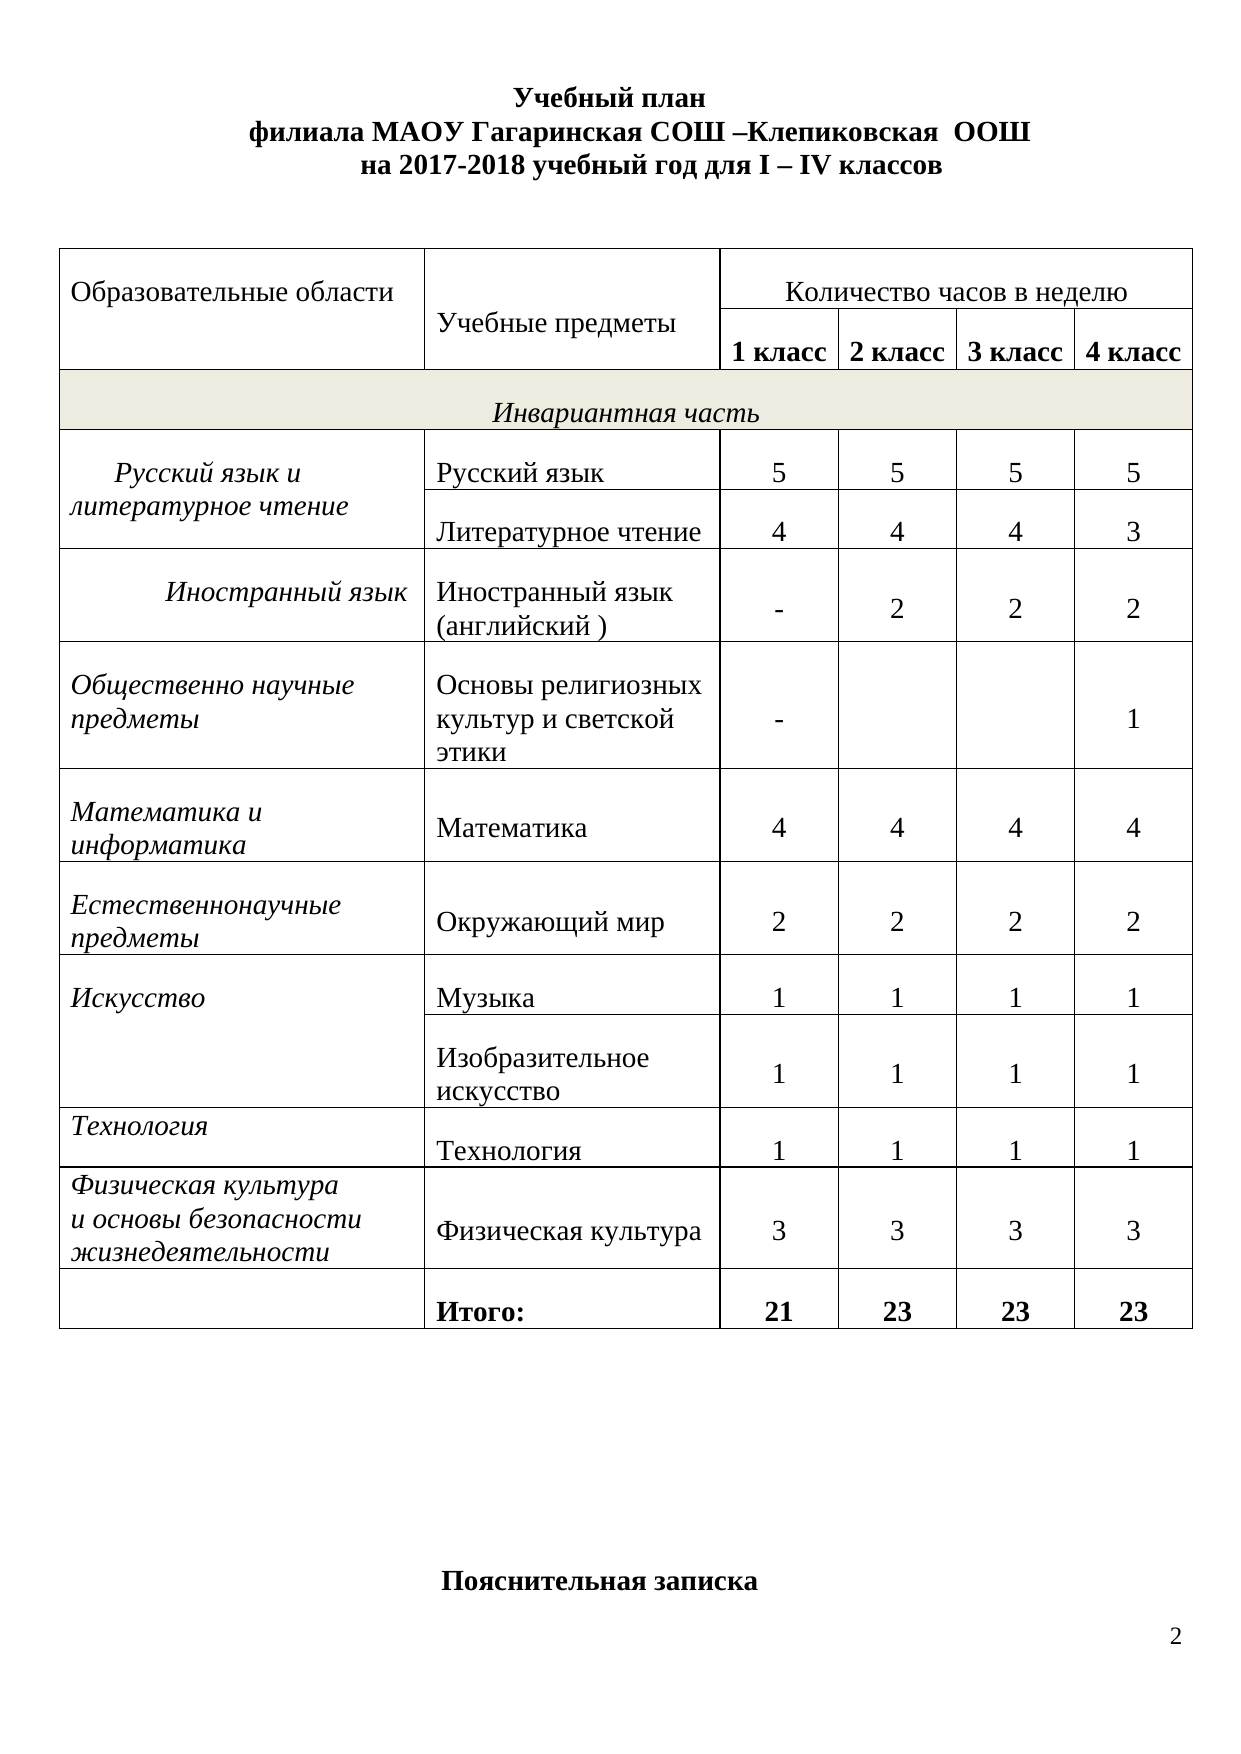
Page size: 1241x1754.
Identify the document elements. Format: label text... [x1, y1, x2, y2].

table_cell 4 [839, 769, 956, 861]
table_cell 1 [1075, 1108, 1192, 1166]
table_cell Математика [425, 769, 719, 861]
table_cell 2 [839, 862, 956, 954]
table_cell 1 [721, 1015, 838, 1107]
table_cell 2 [957, 862, 1074, 954]
text на 2017-2018 учебный год для I – IV классов [324, 147, 1182, 181]
table_cell Русский язык и литературное чтение [60, 430, 424, 548]
table_cell Итого: [425, 1269, 719, 1328]
table_cell 4 [1075, 769, 1192, 861]
table_header Образовательные области [60, 249, 424, 369]
table_cell 1 [1075, 642, 1192, 768]
table_cell 4 [721, 769, 838, 861]
table_cell Общественно научные предметы [60, 642, 424, 768]
table_cell Литературное чтение [425, 490, 719, 548]
table_cell Иностранный язык [60, 549, 424, 641]
table_cell 23 [957, 1269, 1074, 1328]
table_cell [60, 1269, 424, 1328]
table_cell Окружающий мир [425, 862, 719, 954]
table_cell 1 [1075, 955, 1192, 1014]
table_cell 5 [721, 430, 838, 488]
table_cell [839, 642, 956, 768]
table_cell 4 [721, 490, 838, 548]
text Учебный план [59, 80, 1159, 114]
table_cell 1 [721, 955, 838, 1014]
table_cell 21 [721, 1269, 838, 1328]
table_cell 5 [1075, 430, 1192, 488]
table_cell 2 [721, 862, 838, 954]
table_cell 1 [957, 1015, 1074, 1107]
text филиала МАОУ Гагаринская СОШ –Клепиковская ООШ [59, 114, 1182, 147]
table_cell 4 [957, 769, 1074, 861]
table_cell [957, 642, 1074, 768]
table_cell Основы религиозных культур и светской этики [425, 642, 719, 768]
table_cell Инвариантная часть [60, 370, 1192, 429]
table_cell 1 [1075, 1015, 1192, 1107]
table_cell 4 [839, 490, 956, 548]
table_cell 1 класс [721, 309, 838, 369]
table_cell 3 класс [957, 309, 1074, 369]
table_cell 2 [1075, 549, 1192, 641]
table_cell 23 [1075, 1269, 1192, 1328]
table_cell 2 [1075, 862, 1192, 954]
table_cell 3 [839, 1168, 956, 1268]
table_cell 1 [839, 955, 956, 1014]
table_cell Физическая культура и основы безопасности жизнедеятельности [60, 1168, 424, 1268]
table_cell 3 [721, 1168, 838, 1268]
table_cell 1 [839, 1015, 956, 1107]
table_cell 4 класс [1075, 309, 1192, 369]
table_cell 3 [1075, 490, 1192, 548]
table_cell 3 [1075, 1168, 1192, 1268]
table_cell - [721, 549, 838, 641]
table_cell Технология [60, 1108, 424, 1166]
table_cell Физическая культура [425, 1168, 719, 1268]
table_cell Музыка [425, 955, 719, 1014]
text Пояснительная записка [441, 1563, 1182, 1597]
table_cell Естественнонаучные предметы [60, 862, 424, 954]
table_cell Искусство [60, 955, 424, 1107]
table_header Учебные предметы [425, 249, 719, 369]
table_cell 3 [957, 1168, 1074, 1268]
table_cell 5 [839, 430, 956, 488]
table_cell Изобразительное искусство [425, 1015, 719, 1107]
table_cell Иностранный язык (английский ) [425, 549, 719, 641]
table_cell 2 [839, 549, 956, 641]
table_cell 1 [839, 1108, 956, 1166]
table_cell 5 [957, 430, 1074, 488]
table_cell 23 [839, 1269, 956, 1328]
table_cell 1 [957, 955, 1074, 1014]
table_cell 2 класс [839, 309, 956, 369]
table_header Количество часов в неделю [721, 249, 1192, 307]
table_cell 1 [957, 1108, 1074, 1166]
table_cell - [721, 642, 838, 768]
table_cell 2 [957, 549, 1074, 641]
table_cell Математика и информатика [60, 769, 424, 861]
table_cell Русский язык [425, 430, 719, 488]
table_cell Технология [425, 1108, 719, 1166]
table_cell 1 [721, 1108, 838, 1166]
table_cell 4 [957, 490, 1074, 548]
